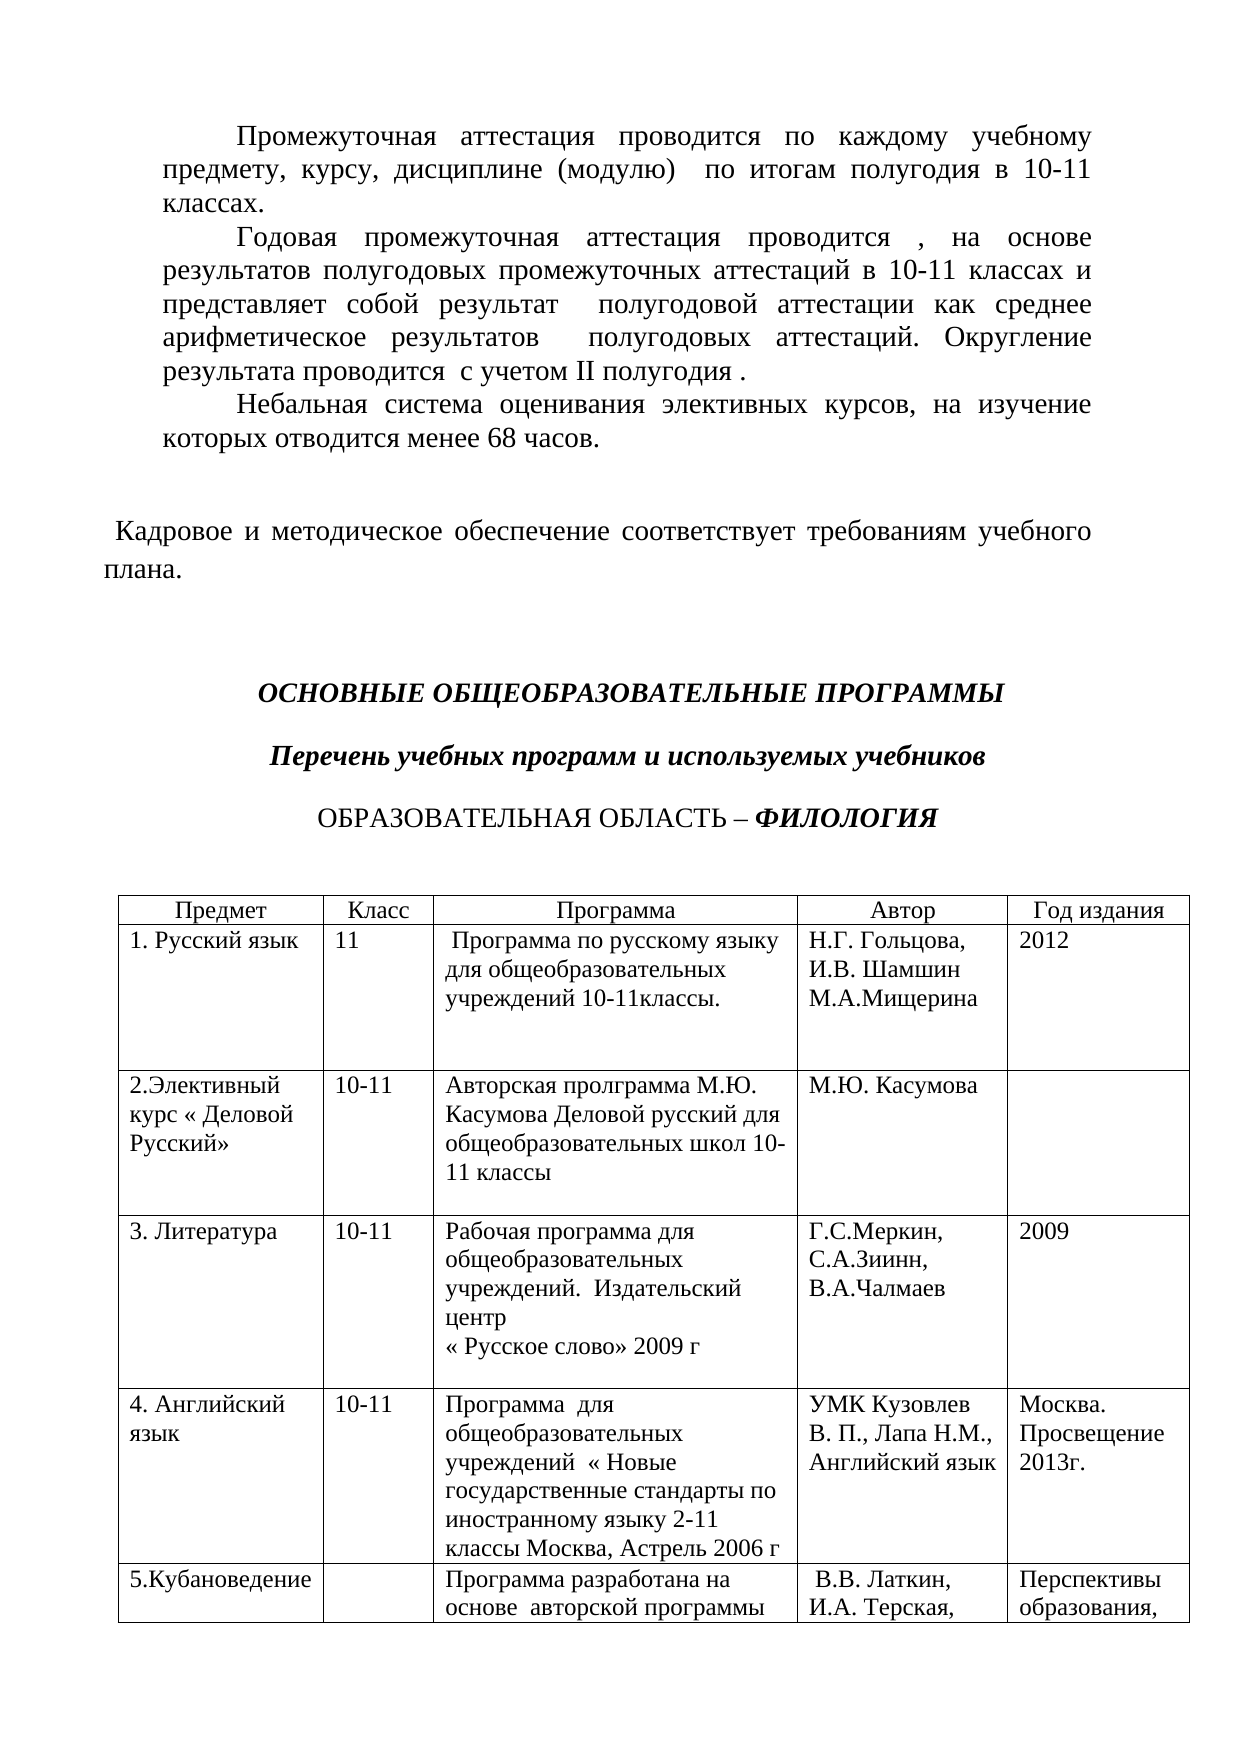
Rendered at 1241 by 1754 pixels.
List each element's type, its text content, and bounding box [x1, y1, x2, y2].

table_cell 11 [324, 925, 433, 1069]
text ОСНОВНЫЕ ОБЩЕОБРАЗОВАТЕЛЬНЫЕ ПРОГРАММЫ [162, 676, 1093, 709]
text Кадровое и методическое обеспечение соответствует требованиям учебного плана. [103, 513, 1093, 585]
table_cell 10-11 [324, 1071, 433, 1215]
table_cell Рабочая программа для общеобразовательных учреждений. Издательский центр « Русское слово» 2009 г [434, 1216, 797, 1388]
table_cell УМК Кузовлев В. П., Лапа Н.М., Английский язык [798, 1389, 1007, 1563]
table_cell Н.Г. Гольцова, И.В. Шамшин М.А.Мищерина [798, 925, 1007, 1069]
table_cell [324, 1564, 433, 1622]
table_cell 10-11 [324, 1216, 433, 1388]
table_header Программа [434, 896, 797, 924]
table_header Класс [324, 896, 433, 924]
table_cell 1. Русский язык [119, 925, 323, 1069]
table_cell Программа для общеобразовательных учреждений « Новые государственные стандарты по иностранному языку 2-11 классы Москва, Астрель 2006 г [434, 1389, 797, 1563]
table_cell 5.Кубановедение [119, 1564, 323, 1622]
list Годовая промежуточная аттестация проводится , на основе результатов полугодовых промежуточных аттестаций в 10-11 классах и представляет собой результат полугодовой аттестации как среднее арифметическое результатов полугодовых аттестаций. Округление результата проводится с учетом II полугодия . [162, 219, 1093, 386]
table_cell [1008, 1564, 1189, 1622]
table_cell 2012 [1008, 925, 1189, 1069]
table_cell 4. Английский язык [119, 1389, 323, 1563]
table_cell 2009 [1008, 1216, 1189, 1388]
table_cell Москва. Просвещение 2013г. [1008, 1389, 1189, 1563]
table_cell [1008, 1071, 1189, 1215]
table_cell 3. Литература [119, 1216, 323, 1388]
list Промежуточная аттестация проводится по каждому учебному предмету, курсу, дисциплине (модулю) по итогам полугодия в 10-11 классах. [162, 118, 1093, 219]
table_header Автор [798, 896, 1007, 924]
table_cell Авторская пролграмма М.Ю. Касумова Деловой русский для общеобразовательных школ 10-11 классы [434, 1071, 797, 1215]
table_cell 2.Элективный курс « Деловой Русский» [119, 1071, 323, 1215]
text ОБРАЗОВАТЕЛЬНАЯ ОБЛАСТЬ – ФИЛОЛОГИЯ [162, 801, 1093, 833]
table_header Предмет [119, 896, 323, 924]
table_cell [798, 1564, 1007, 1622]
table_cell М.Ю. Касумова [798, 1071, 1007, 1215]
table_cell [434, 1564, 797, 1622]
table_cell 10-11 [324, 1389, 433, 1563]
list Небальная система оценивания элективных курсов, на изучение которых отводится менее 68 часов. [162, 386, 1093, 453]
table_cell Г.С.Меркин, С.А.Зиинн, В.А.Чалмаев [798, 1216, 1007, 1388]
table_cell Программа по русскому языку для общеобразовательных учреждений 10-11классы. [434, 925, 797, 1069]
text Перечень учебных программ и используемых учебников [162, 738, 1093, 771]
table_header Год издания [1008, 896, 1189, 924]
